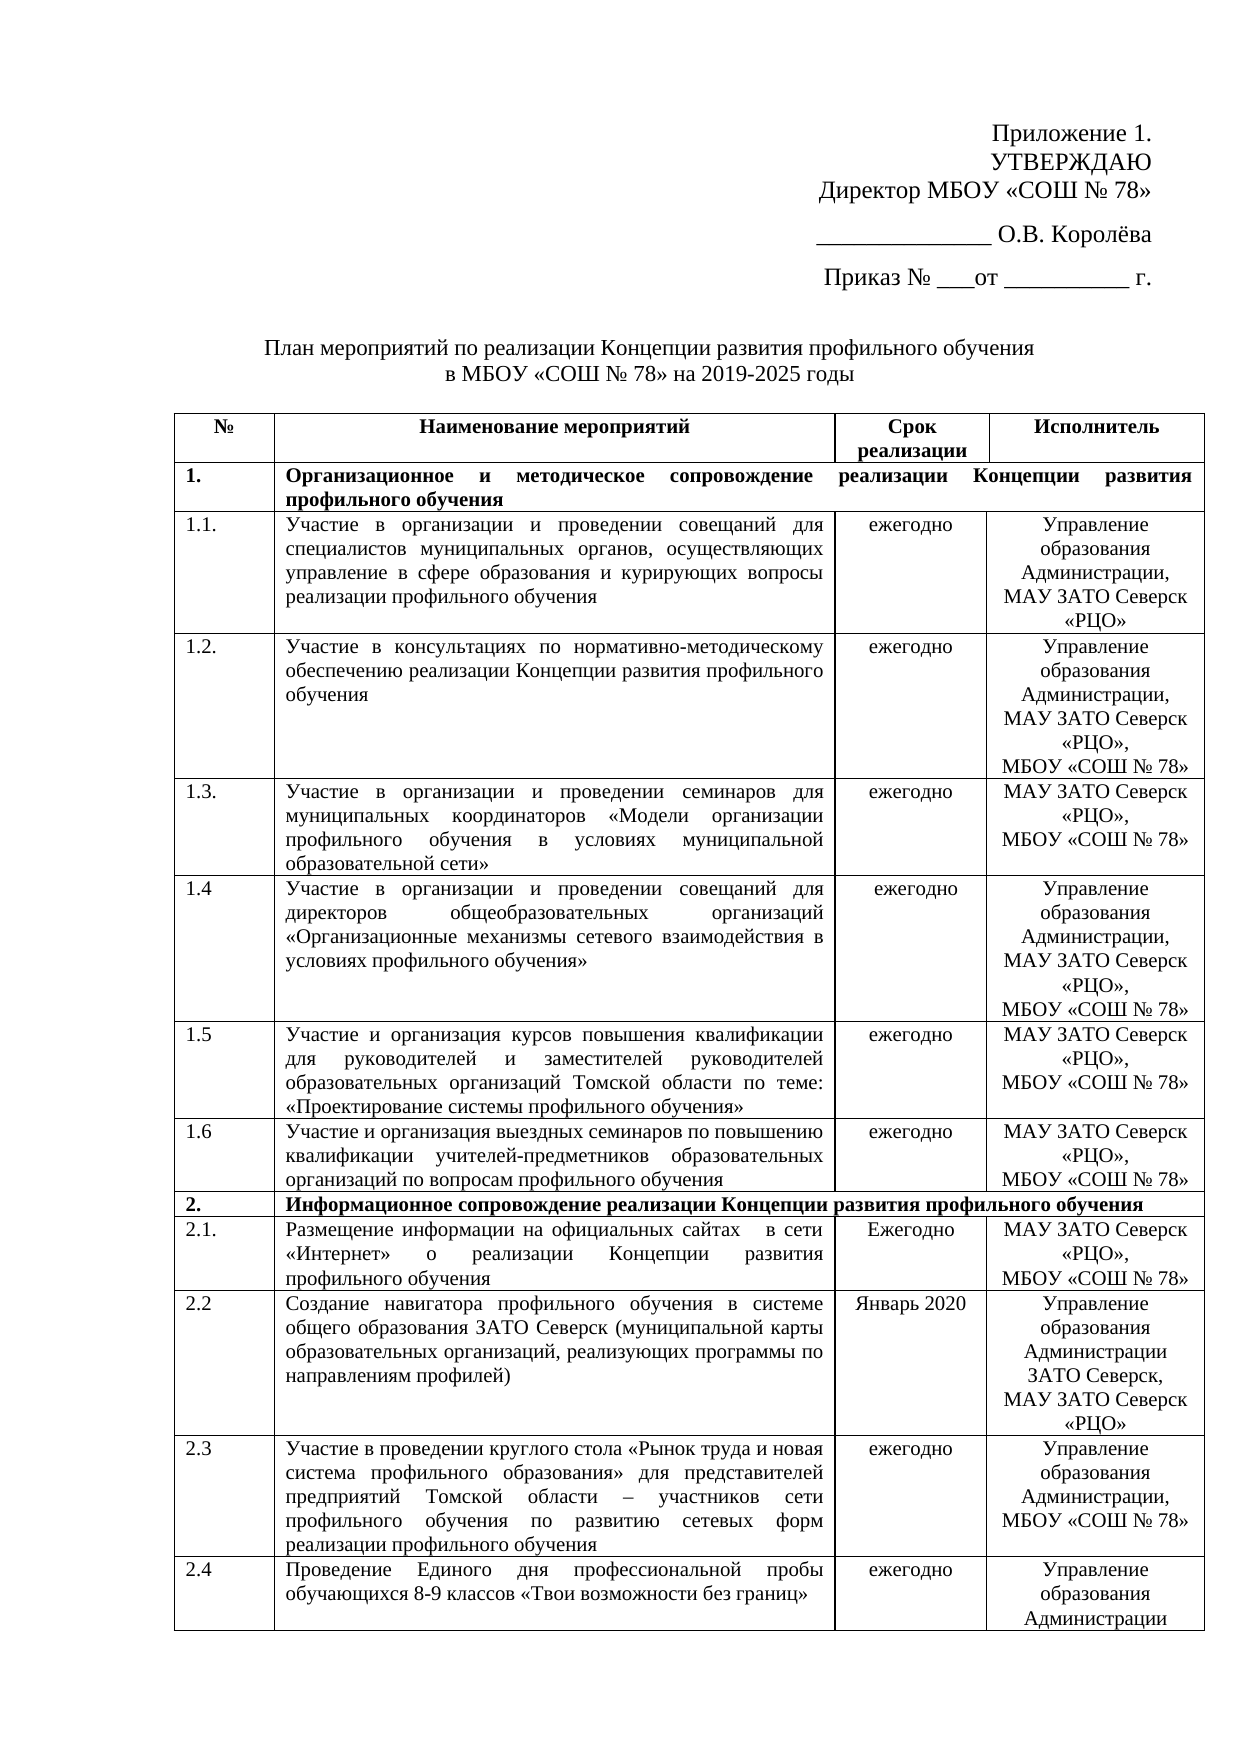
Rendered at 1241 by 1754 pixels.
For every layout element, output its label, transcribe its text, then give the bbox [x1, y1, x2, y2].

table_cell МАУ ЗАТО Северск «РЦО», МБОУ «СОШ № 78» [987, 1119, 1204, 1191]
text План мероприятий по реализации Концепции развития профильного обучения [148, 334, 1152, 360]
table_cell Управление образования Администрации, МБОУ «СОШ № 78» [987, 1436, 1204, 1556]
table_cell ежегодно [836, 1557, 986, 1629]
table_cell Участие в консультациях по нормативно-методическому обеспечению реализации Концепции развития профильного обучения [275, 634, 834, 778]
text ______________ О.В. Королёва [177, 219, 1152, 247]
text Директор МБОУ «СОШ № 78» [177, 176, 1152, 204]
table_cell Участие и организация курсов повышения квалификации для руководителей и заместителей руководителей образовательных организаций Томской области по теме: «Проектирование системы профильного обучения» [275, 1022, 834, 1118]
table_cell ежегодно [836, 1119, 986, 1191]
table_cell ежегодно [836, 779, 986, 875]
table_cell Участие в организации и проведении семинаров для муниципальных координаторов «Модели организации профильного обучения в условиях муниципальной образовательной сети» [275, 779, 834, 875]
table_cell 1.5 [175, 1022, 274, 1118]
table_cell 2.2 [175, 1291, 274, 1435]
table_cell 1.2. [175, 634, 274, 778]
table_cell 1.6 [175, 1119, 274, 1191]
table_cell МАУ ЗАТО Северск «РЦО», МБОУ «СОШ № 78» [987, 1217, 1204, 1289]
table_cell 1.1. [175, 512, 274, 632]
table_cell Участие в организации и проведении совещаний для директоров общеобразовательных организаций «Организационные механизмы сетевого взаимодействия в условиях профильного обучения» [275, 876, 834, 1021]
table_cell Участие в проведении круглого стола «Рынок труда и новая система профильного образования» для представителей предприятий Томской области – участников сети профильного обучения по развитию сетевых форм реализации профильного обучения [275, 1436, 834, 1556]
table_cell ежегодно [836, 1022, 986, 1118]
table_cell 1. [175, 463, 274, 511]
table_cell МАУ ЗАТО Северск «РЦО», МБОУ «СОШ № 78» [987, 779, 1204, 875]
table_cell 2. [175, 1192, 274, 1216]
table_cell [987, 1557, 1204, 1629]
table_header № [175, 414, 274, 462]
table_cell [275, 1557, 834, 1629]
table_cell 2.3 [175, 1436, 274, 1556]
table_cell 2.4 [175, 1557, 274, 1629]
table_cell ежегодно [836, 512, 986, 632]
table_cell Участие в организации и проведении совещаний для специалистов муниципальных органов, осуществляющих управление в сфере образования и курирующих вопросы реализации профильного обучения [275, 512, 834, 632]
text УТВЕРЖДАЮ [177, 147, 1152, 176]
table_cell 2.1. [175, 1217, 274, 1289]
table_cell Ежегодно [836, 1217, 986, 1289]
table_cell 1.3. [175, 779, 274, 875]
table_cell Управление образования Администрации ЗАТО Северск, МАУ ЗАТО Северск «РЦО» [987, 1291, 1204, 1435]
table_cell ежегодно [836, 634, 986, 778]
table_cell ежегодно [836, 1436, 986, 1556]
table_cell Создание навигатора профильного обучения в системе общего образования ЗАТО Северск (муниципальной карты образовательных организаций, реализующих программы по направлениям профилей) [275, 1291, 834, 1435]
table_cell Январь 2020 [836, 1291, 986, 1435]
table_cell Размещение информации на официальных сайтах в сети «Интернет» о реализации Концепции развития профильного обучения [275, 1217, 834, 1289]
table_cell ежегодно [836, 876, 986, 1021]
text в МБОУ «СОШ № 78» на 2019-2025 годы [148, 360, 1152, 386]
table_cell МАУ ЗАТО Северск «РЦО», МБОУ «СОШ № 78» [987, 1022, 1204, 1118]
table_cell Организационное и методическое сопровождение реализации Концепции развития профильного обучения [275, 463, 1204, 511]
table_cell Информационное сопровождение реализации Концепции развития профильного обучения [275, 1192, 1204, 1216]
table_cell 1.4 [175, 876, 274, 1021]
table_cell Управление образования Администрации, МАУ ЗАТО Северск «РЦО», МБОУ «СОШ № 78» [987, 876, 1204, 1021]
table_cell Управление образования Администрации, МАУ ЗАТО Северск «РЦО» [987, 512, 1204, 632]
text Приложение 1. [177, 118, 1152, 147]
table_header Наименование мероприятий [275, 414, 834, 462]
table_cell Управление образования Администрации, МАУ ЗАТО Северск «РЦО», МБОУ «СОШ № 78» [987, 634, 1204, 778]
table_header Срок реализации [836, 414, 989, 462]
table_header Исполнитель [990, 414, 1204, 462]
text Приказ № ___от __________ г. [177, 262, 1152, 291]
table_cell Участие и организация выездных семинаров по повышению квалификации учителей-предметников образовательных организаций по вопросам профильного обучения [275, 1119, 834, 1191]
